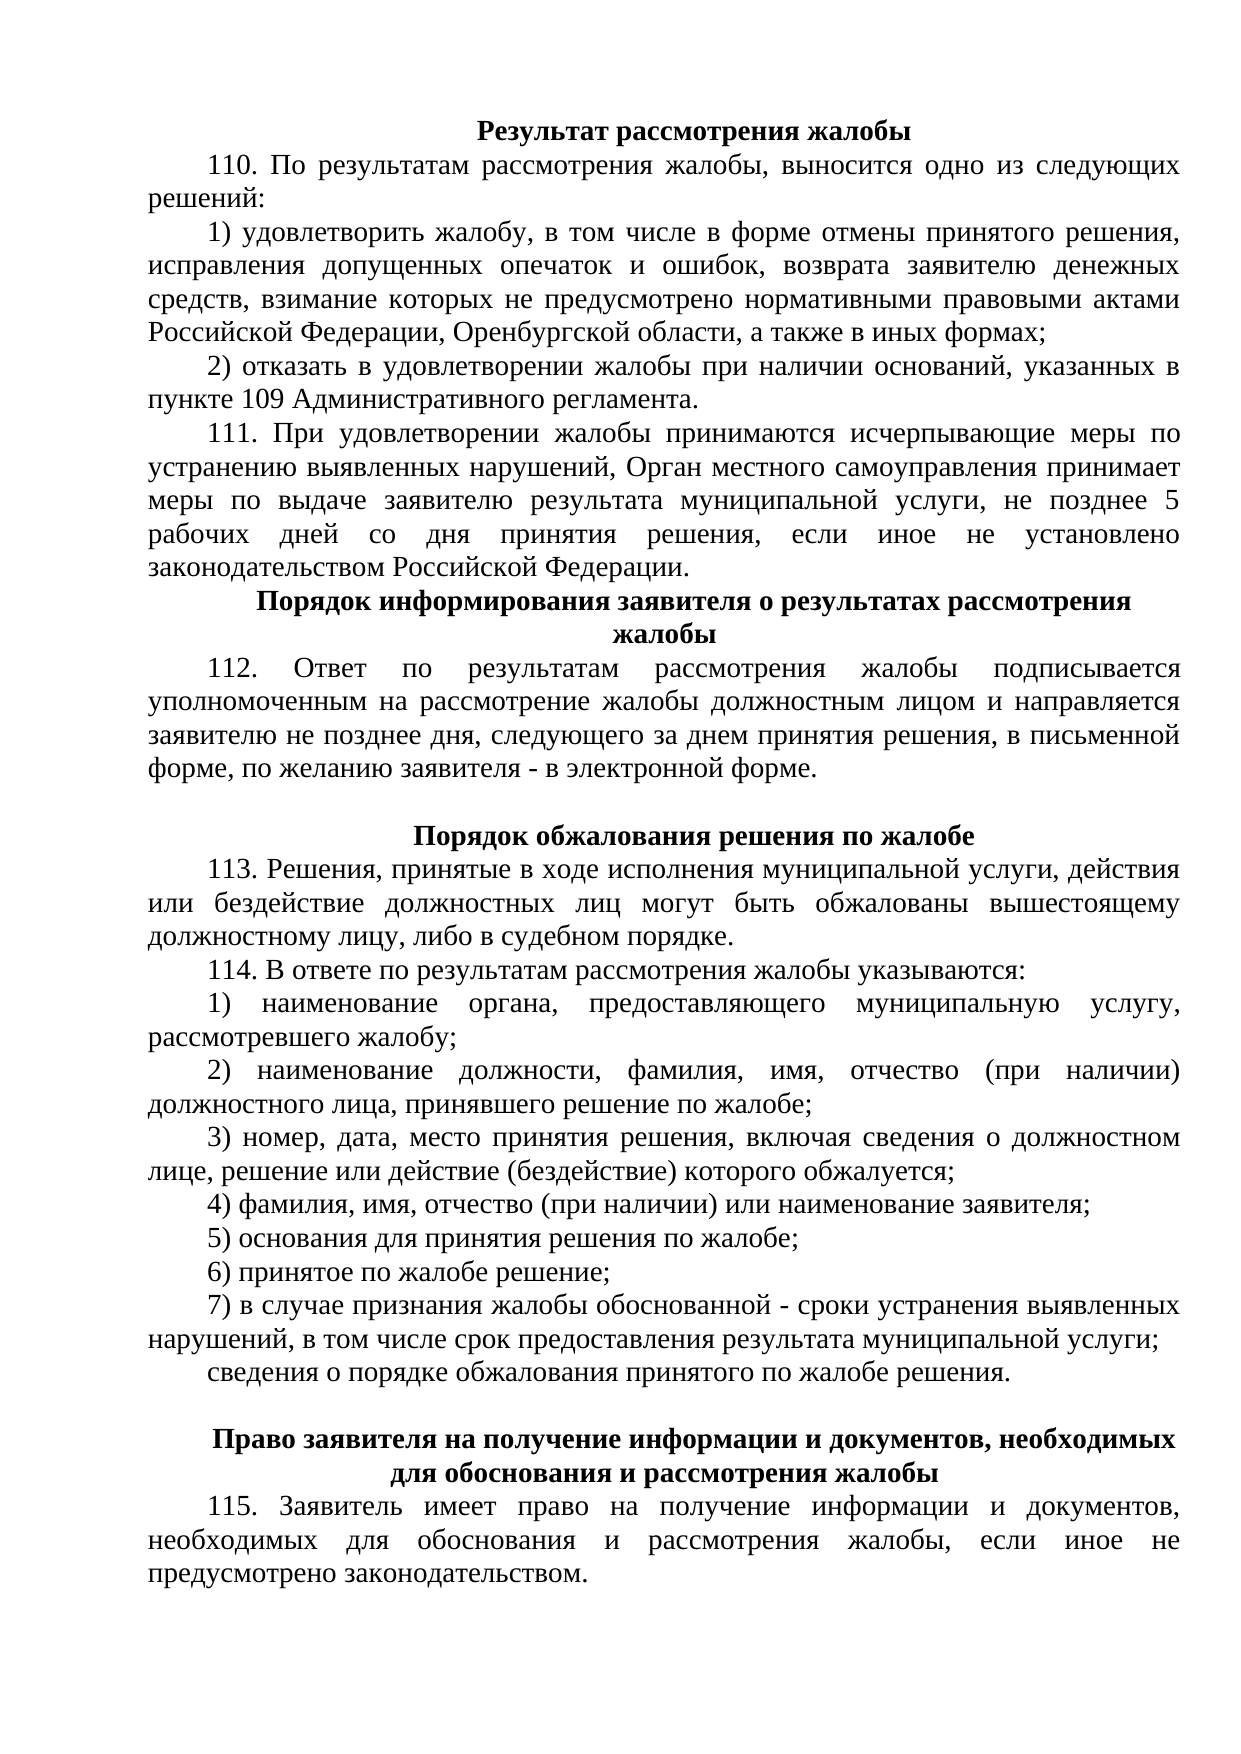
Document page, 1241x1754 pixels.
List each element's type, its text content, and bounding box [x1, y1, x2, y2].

text 115. Заявитель имеет право на получение информации и документов, необходимых для обоснования и рассмотрения жалобы, если иное не предусмотрено законодательством. [148, 1488, 1181, 1589]
text 2) наименование должности, фамилия, имя, отчество (при наличии) должностного лица, принявшего решение по жалобе; [148, 1052, 1181, 1119]
text 3) номер, дата, место принятия решения, включая сведения о должностном лице, решение или действие (бездействие) которого обжалуется; [148, 1119, 1181, 1187]
text сведения о порядке обжалования принятого по жалобе решения. [148, 1354, 1181, 1388]
text 7) в случае признания жалобы обоснованной - сроки устранения выявленных нарушений, в том числе срок предоставления результата муниципальной услуги; [148, 1287, 1181, 1354]
text Порядок информирования заявителя о результатах рассмотрения жалобы [148, 583, 1181, 650]
text Результат рассмотрения жалобы [148, 113, 1181, 147]
text 6) принятое по жалобе решение; [148, 1254, 1181, 1287]
text Порядок обжалования решения по жалобе [148, 818, 1181, 851]
text 4) фамилия, имя, отчество (при наличии) или наименование заявителя; [148, 1187, 1181, 1220]
text 110. По результатам рассмотрения жалобы, выносится одно из следующих решений: [148, 147, 1181, 214]
text 111. При удовлетворении жалобы принимаются исчерпывающие меры по устранению выявленных нарушений, Орган местного самоуправления принимает меры по выдаче заявителю результата муниципальной услуги, не позднее 5 рабочих дней со дня принятия решения, если иное не установлено законодательством Российской Федерации. [148, 415, 1181, 583]
text 1) наименование органа, предоставляющего муниципальную услугу, рассмотревшего жалобу; [148, 985, 1181, 1052]
text Право заявителя на получение информации и документов, необходимых для обоснования и рассмотрения жалобы [148, 1421, 1181, 1488]
text 1) удовлетворить жалобу, в том числе в форме отмены принятого решения, исправления допущенных опечаток и ошибок, возврата заявителю денежных средств, взимание которых не предусмотрено нормативными правовыми актами Российской Федерации, Оренбургской области, а также в иных формах; [148, 214, 1181, 348]
text 113. Решения, принятые в ходе исполнения муниципальной услуги, действия или бездействие должностных лиц могут быть обжалованы вышестоящему должностному лицу, либо в судебном порядке. [148, 851, 1181, 952]
text 5) основания для принятия решения по жалобе; [148, 1220, 1181, 1254]
text 112. Ответ по результатам рассмотрения жалобы подписывается уполномоченным на рассмотрение жалобы должностным лицом и направляется заявителю не позднее дня, следующего за днем принятия решения, в письменной форме, по желанию заявителя - в электронной форме. [148, 650, 1181, 784]
text 114. В ответе по результатам рассмотрения жалобы указываются: [148, 952, 1181, 985]
text 2) отказать в удовлетворении жалобы при наличии оснований, указанных в пункте 109 Административного регламента. [148, 348, 1181, 415]
